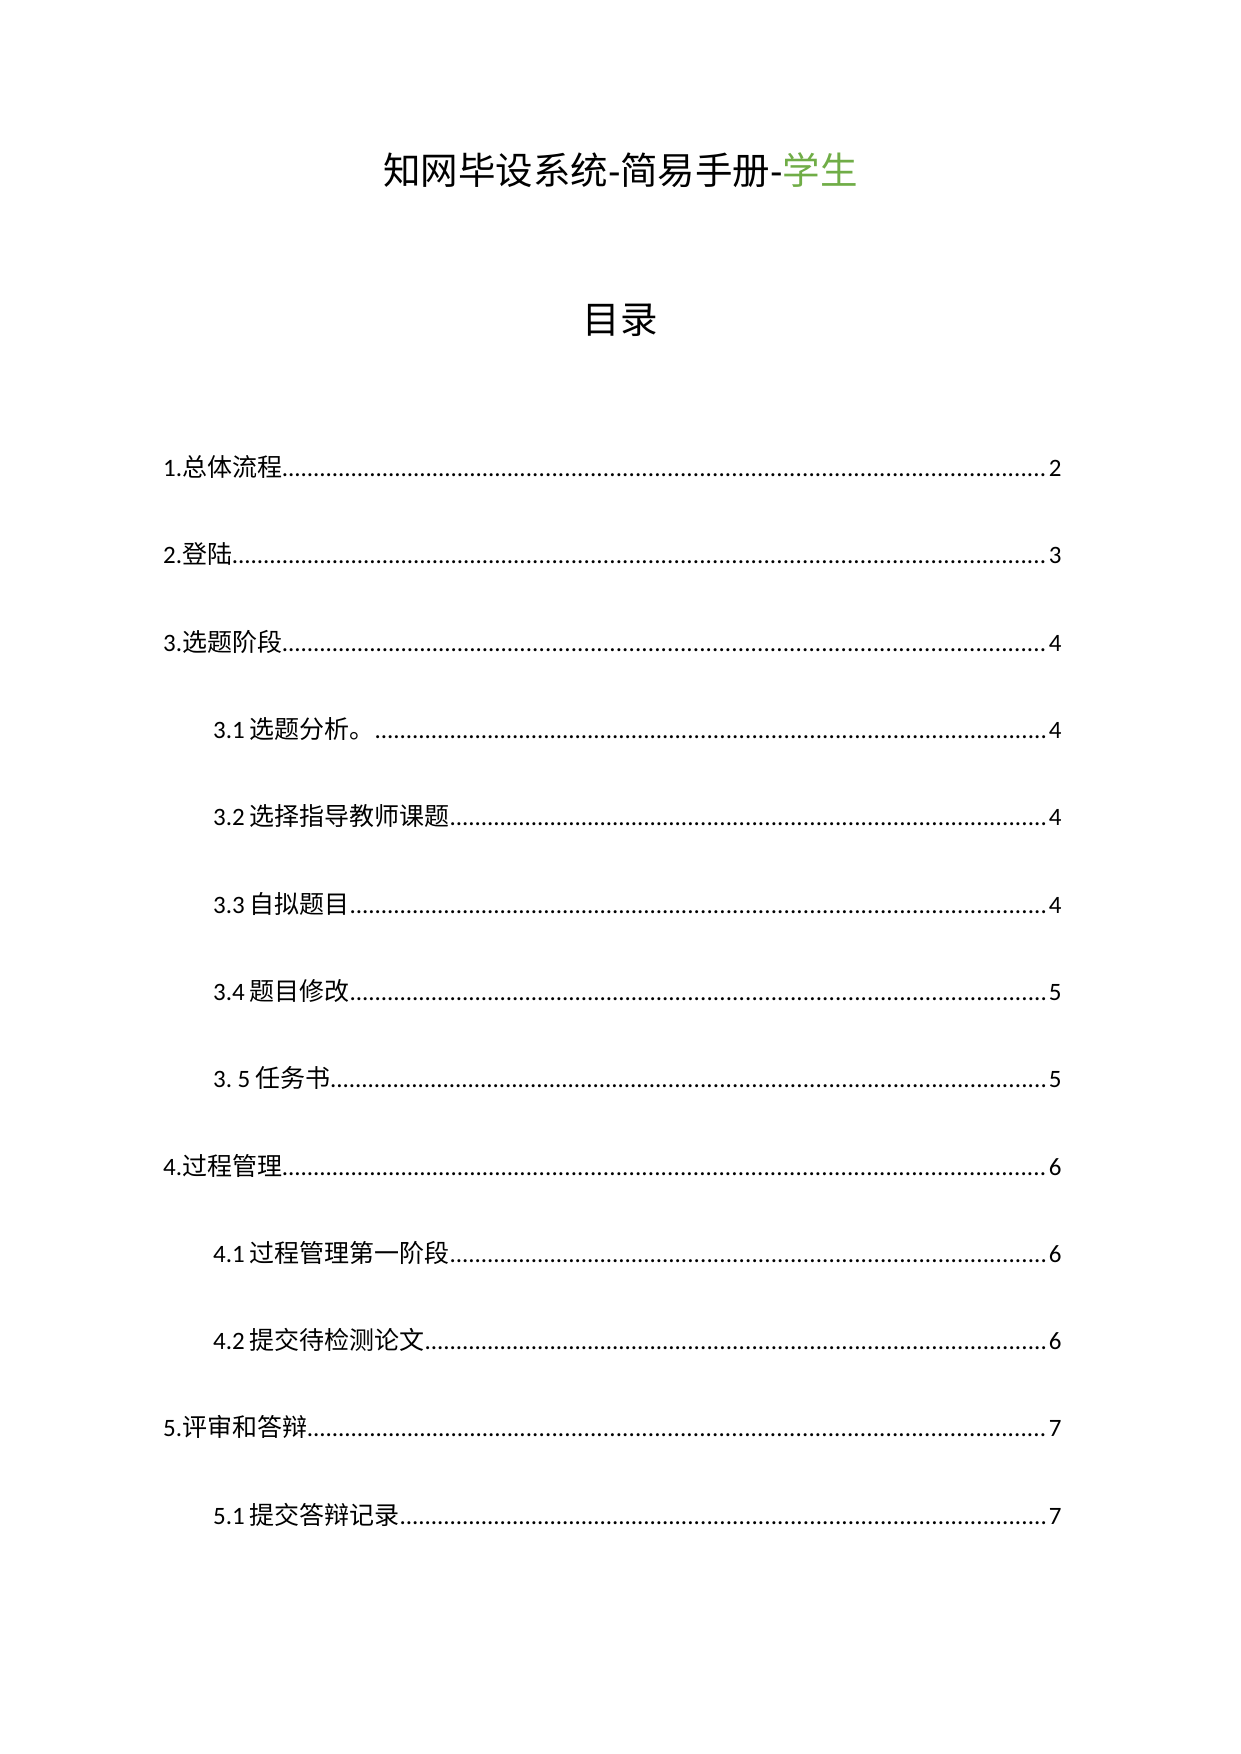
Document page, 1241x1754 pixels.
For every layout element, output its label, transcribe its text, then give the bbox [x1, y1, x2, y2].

text 3.2选择指导教师课题 4 [213, 780, 1127, 849]
text 目录 [113, 282, 1127, 351]
text 4.过程管理 6 [163, 1129, 1127, 1199]
text 5.评审和答辩 7 [163, 1391, 1127, 1461]
text 2.登陆 3 [163, 518, 1127, 588]
text 4.1过程管理第一阶段 6 [213, 1217, 1127, 1286]
text 3.4题目修改 5 [213, 955, 1127, 1024]
text 4.2提交待检测论文 6 [213, 1304, 1127, 1373]
text 3.选题阶段 4 [163, 606, 1127, 675]
text 3.1选题分析。 4 [213, 693, 1127, 762]
text 5.1提交答辩记录 7 [213, 1479, 1127, 1548]
text 3. 5任务书 5 [213, 1042, 1127, 1111]
text 1.总体流程 2 [163, 431, 1127, 500]
text 3.3自拟题目 4 [213, 868, 1127, 937]
text 知网毕设系统-简易手册-学生 [113, 133, 1127, 203]
